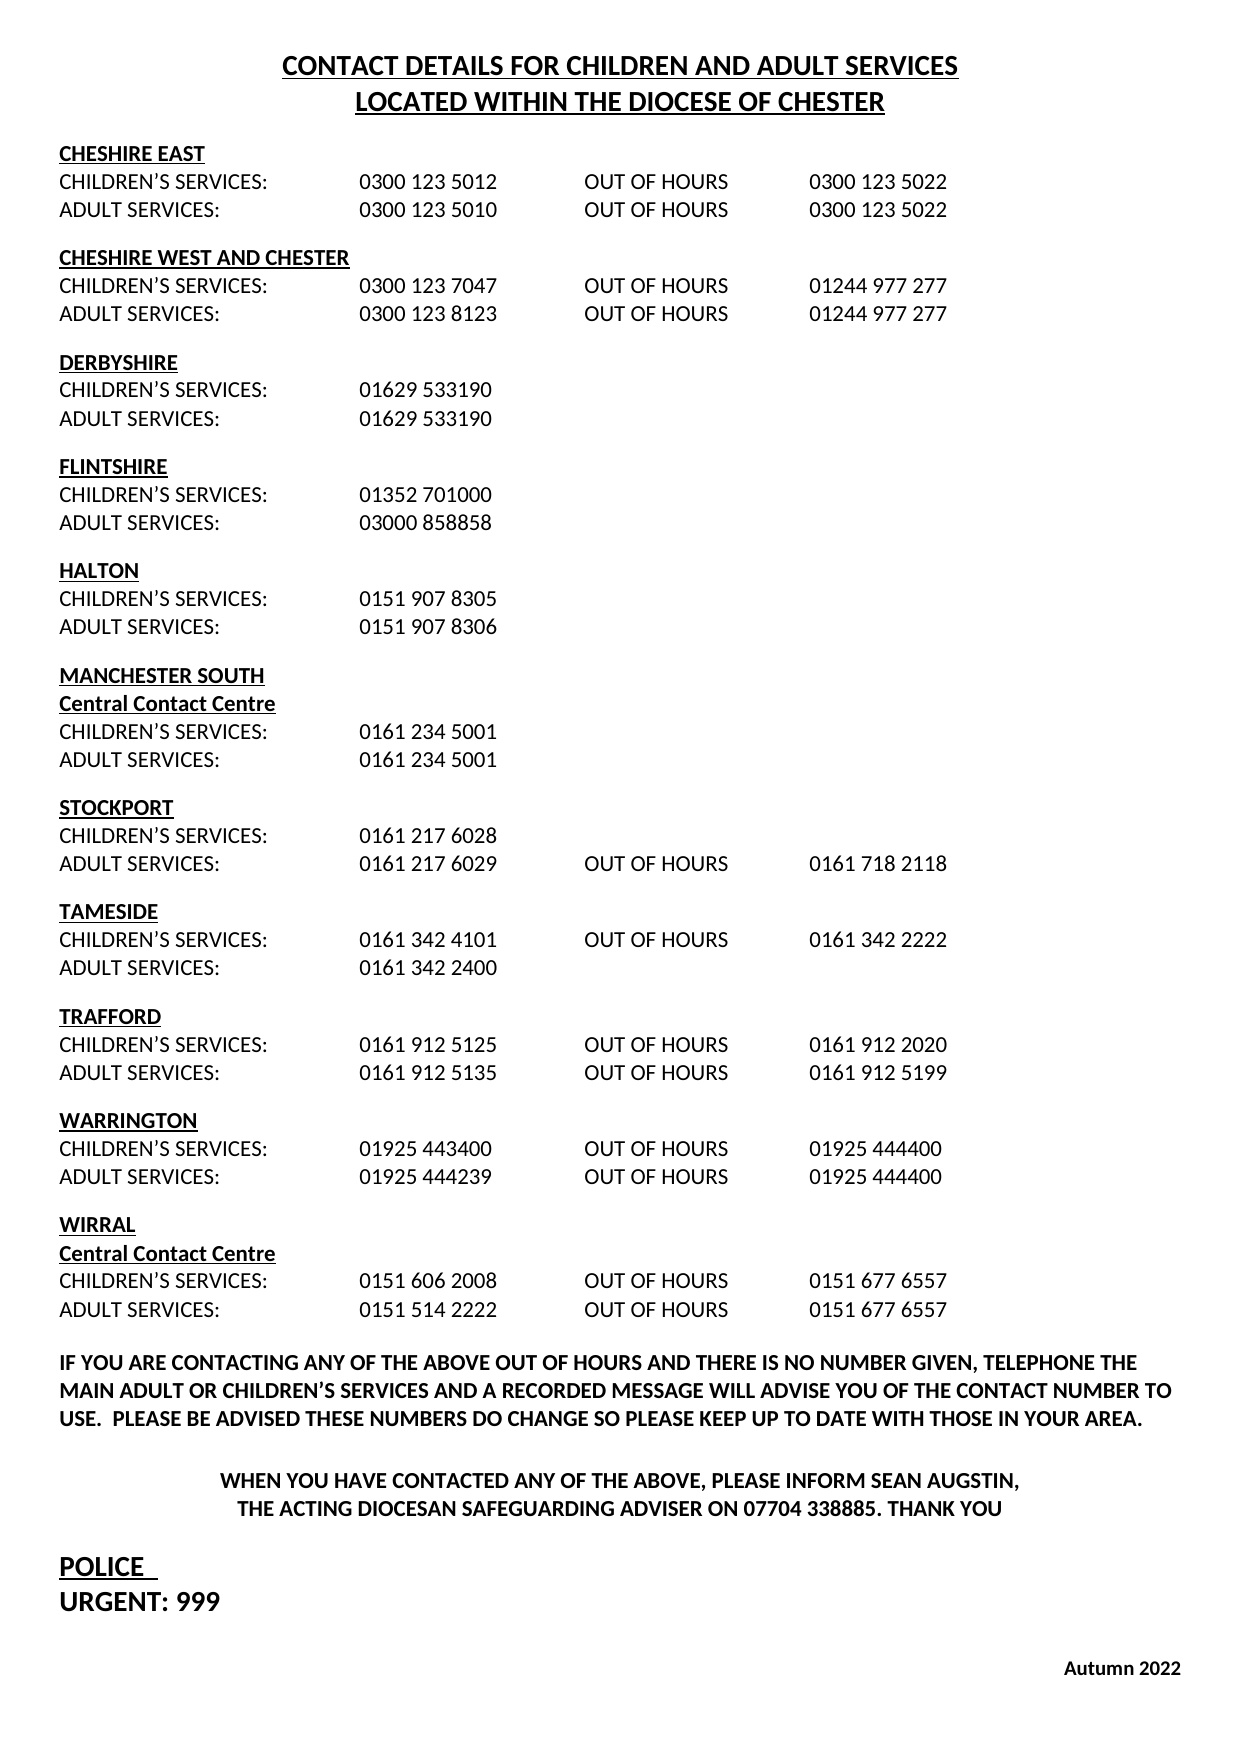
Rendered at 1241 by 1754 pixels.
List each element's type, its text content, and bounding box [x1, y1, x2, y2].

text ADULT SERVICES: 01629 533190 [59, 404, 1181, 432]
text ADULT SERVICES: 0161 234 5001 [59, 745, 1181, 773]
text FLINTSHIRE [59, 452, 1181, 480]
text WARRINGTON [59, 1106, 1181, 1134]
text CHILDREN’S SERVICES: 0151 606 2008 OUT OF HOURS 0151 677 6557 [59, 1267, 1181, 1295]
text ADULT SERVICES: 0151 907 8306 [59, 612, 1181, 640]
text TRAFFORD [59, 1002, 1181, 1030]
text TAMESIDE [59, 897, 1181, 926]
text CHILDREN’S SERVICES: 01352 701000 [59, 480, 1181, 508]
text ADULT SERVICES: 0161 342 2400 [59, 953, 1181, 982]
text CHILDREN’S SERVICES: 01629 533190 [59, 376, 1181, 404]
text IF YOU ARE CONTACTING ANY OF THE ABOVE OUT OF HOURS AND THERE IS NO NUMBER GIVEN, TELEPHONE THE MAIN ADULT OR CHILDREN’S SERVICES AND A RECORDED MESSAGE WILL ADVISE YOU OF THE CONTACT NUMBER TO USE. PLEASE BE ADVISED THESE NUMBERS DO CHANGE SO PLEASE KEEP UP TO DATE WITH THOSE IN YOUR AREA. [59, 1348, 1181, 1432]
text URGENT: 999 [59, 1583, 1181, 1619]
text WIRRAL [59, 1211, 1181, 1239]
text CHILDREN’S SERVICES: 0300 123 5012 OUT OF HOURS 0300 123 5022 [59, 167, 1181, 195]
text CHESHIRE WEST AND CHESTER [59, 243, 1181, 271]
text CHILDREN’S SERVICES: 0161 342 4101 OUT OF HOURS 0161 342 2222 [59, 926, 1181, 953]
text MANCHESTER SOUTH [59, 661, 1181, 689]
text CHILDREN’S SERVICES: 0161 234 5001 [59, 717, 1181, 745]
text POLICE [59, 1548, 1181, 1583]
text CHILDREN’S SERVICES: 0161 912 5125 OUT OF HOURS 0161 912 2020 [59, 1030, 1181, 1058]
text CHILDREN’S SERVICES: 0151 907 8305 [59, 584, 1181, 612]
text CHILDREN’S SERVICES: 0161 217 6028 [59, 821, 1181, 849]
text ADULT SERVICES: 0161 217 6029 OUT OF HOURS 0161 718 2118 [59, 849, 1181, 877]
text HALTON [59, 556, 1181, 584]
text CONTACT DETAILS FOR CHILDREN AND ADULT SERVICES [59, 47, 1181, 83]
text CHESHIRE EAST [59, 139, 1181, 167]
text WHEN YOU HAVE CONTACTED ANY OF THE ABOVE, PLEASE INFORM SEAN AUGSTIN, [59, 1466, 1181, 1494]
text ADULT SERVICES: 0300 123 8123 OUT OF HOURS 01244 977 277 [59, 299, 1181, 327]
text ADULT SERVICES: 03000 858858 [59, 508, 1181, 536]
text THE ACTING DIOCESAN SAFEGUARDING ADVISER ON 07704 338885. THANK YOU [59, 1494, 1181, 1522]
text CHILDREN’S SERVICES: 0300 123 7047 OUT OF HOURS 01244 977 277 [59, 271, 1181, 299]
text ADULT SERVICES: 01925 444239 OUT OF HOURS 01925 444400 [59, 1162, 1181, 1190]
text ADULT SERVICES: 0151 514 2222 OUT OF HOURS 0151 677 6557 [59, 1295, 1181, 1323]
text ADULT SERVICES: 0161 912 5135 OUT OF HOURS 0161 912 5199 [59, 1058, 1181, 1086]
text CHILDREN’S SERVICES: 01925 443400 OUT OF HOURS 01925 444400 [59, 1134, 1181, 1162]
text Central Contact Centre [59, 689, 1181, 717]
text ADULT SERVICES: 0300 123 5010 OUT OF HOURS 0300 123 5022 [59, 195, 1181, 223]
text LOCATED WITHIN THE DIOCESE OF CHESTER [59, 83, 1181, 118]
text Central Contact Centre [59, 1239, 1181, 1267]
text DERBYSHIRE [59, 348, 1181, 376]
text STOCKPORT [59, 793, 1181, 821]
